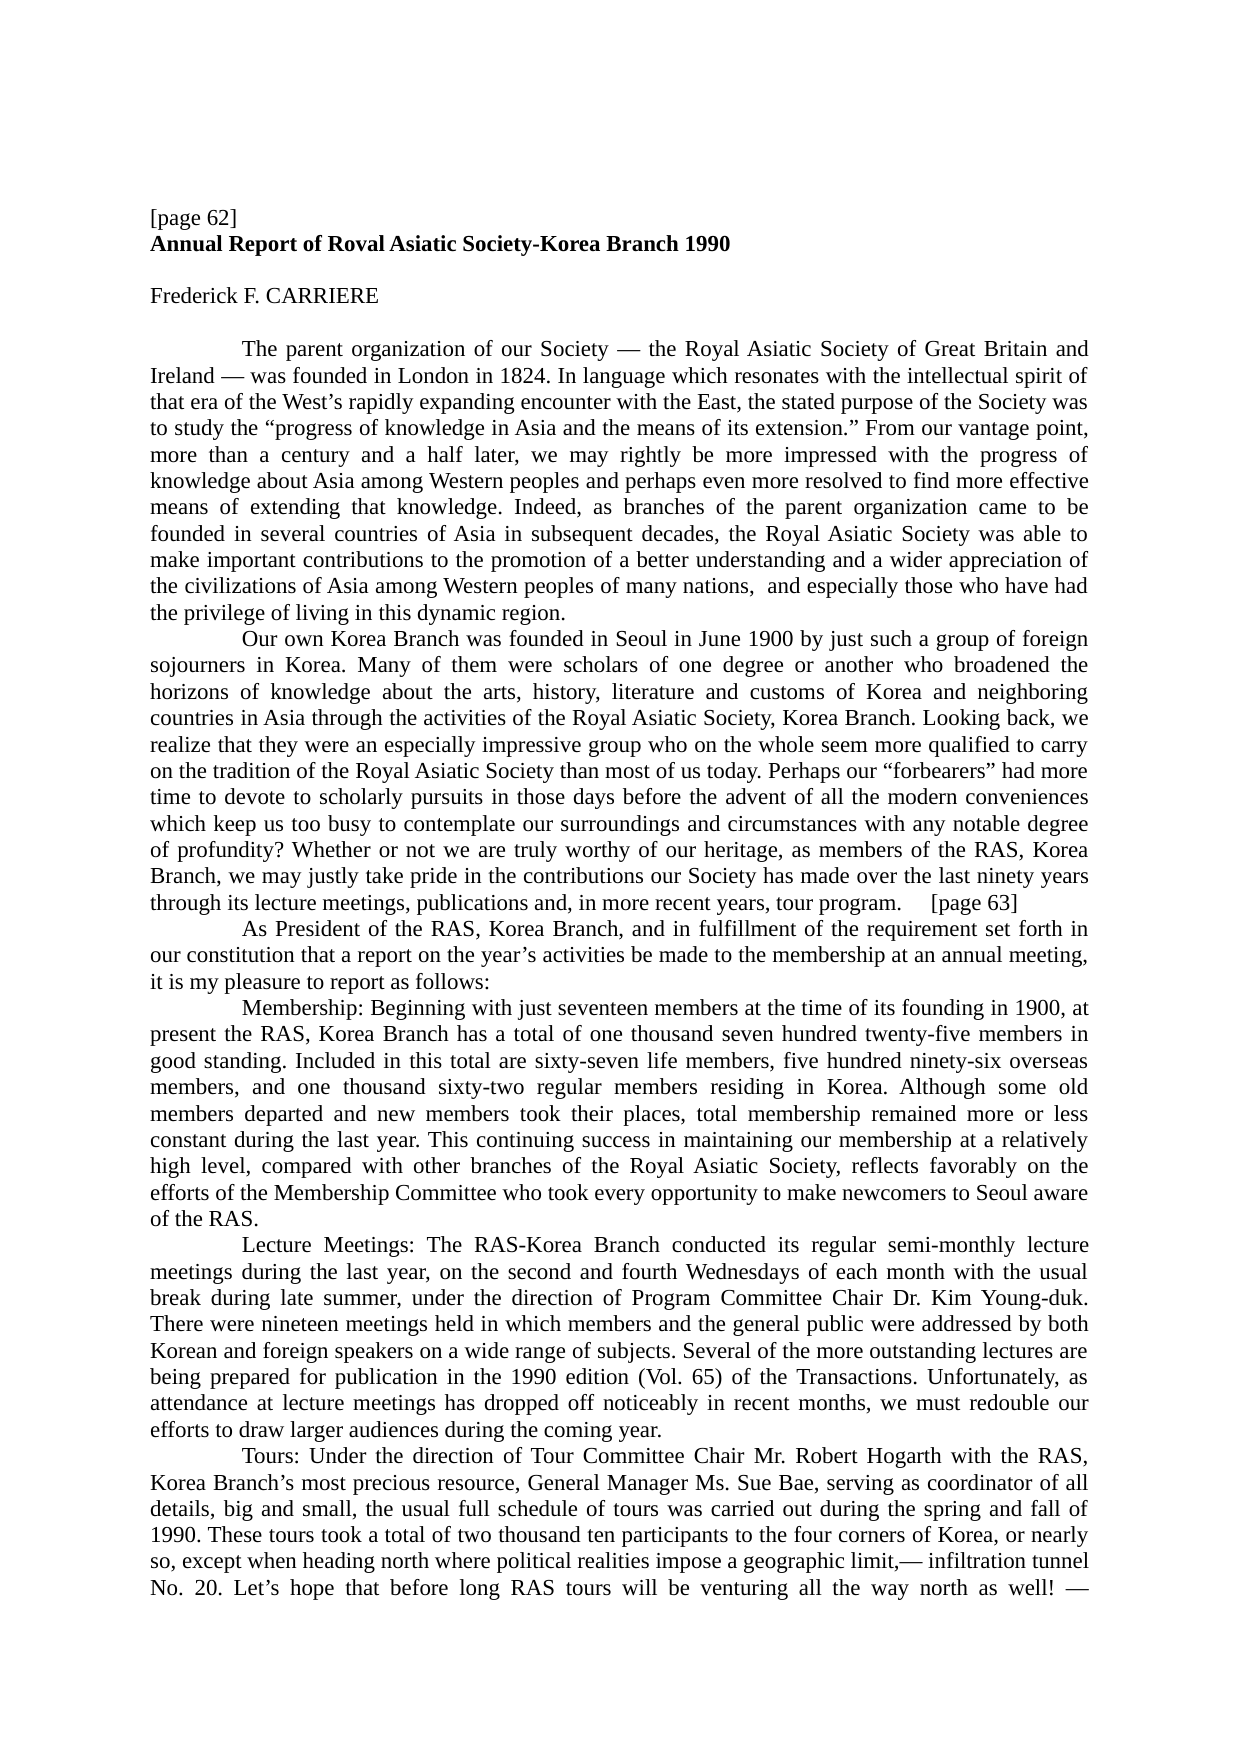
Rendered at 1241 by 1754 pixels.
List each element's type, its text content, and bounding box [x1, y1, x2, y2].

text The parent organization of our Society — the Royal Asiatic Society of Great Britain and Ireland — was founded in London in 1824. In language which resonates with the intellectual spirit of that era of the West’s rapidly expanding encounter with the East, the stated purpose of the Society was to study the “progress of knowledge in Asia and the means of its extension.” From our vantage point, more than a century and a half later, we may rightly be more impressed with the progress of knowledge about Asia among Western peoples and perhaps even more resolved to find more effective means of extending that knowledge. Indeed, as branches of the parent organization came to be founded in several countries of Asia in subsequent decades, the Royal Asiatic Society was able to make important contributions to the promotion of a better understanding and a wider appreciation of the civilizations of Asia among Western peoples of many nations, and especially those who have had the privilege of living in this dynamic region. [150, 335, 1090, 625]
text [150, 1442, 1090, 1600]
text Membership: Beginning with just seventeen members at the time of its founding in 1900, at present the RAS, Korea Branch has a total of one thousand seven hundred twenty-five members in good standing. Included in this total are sixty-seven life members, five hundred ninety-six overseas members, and one thousand sixty-two regular members residing in Korea. Although some old members departed and new members took their places, total membership remained more or less constant during the last year. This continuing success in maintaining our membership at a relatively high level, compared with other branches of the Royal Asiatic Society, reflects favorably on the efforts of the Membership Committee who took every opportunity to make newcomers to Seoul aware of the RAS. [150, 994, 1090, 1231]
text Frederick F. CARRIERE [150, 283, 1090, 309]
text Annual Report of Roval Asiatic Society-Korea Branch 1990 [150, 230, 1090, 256]
text As President of the RAS, Korea Branch, and in fulfillment of the requirement set forth in our constitution that a report on the year’s activities be made to the membership at an annual meeting, it is my pleasure to report as follows: [150, 915, 1090, 994]
text [page 62] [150, 203, 1090, 230]
text Lecture Meetings: The RAS-Korea Branch conducted its regular semi-monthly lecture meetings during the last year, on the second and fourth Wednesdays of each month with the usual break during late summer, under the direction of Program Committee Chair Dr. Kim Young-duk. There were nineteen meetings held in which members and the general public were addressed by both Korean and foreign speakers on a wide range of subjects. Several of the more outstanding lectures are being prepared for publication in the 1990 edition (Vol. 65) of the Transactions. Unfortunately, as attendance at lecture meetings has dropped off noticeably in recent months, we must redouble our efforts to draw larger audiences during the coming year. [150, 1231, 1090, 1442]
text Our own Korea Branch was founded in Seoul in June 1900 by just such a group of foreign sojourners in Korea. Many of them were scholars of one degree or another who broadened the horizons of knowledge about the arts, history, literature and customs of Korea and neighboring countries in Asia through the activities of the Royal Asiatic Society, Korea Branch. Looking back, we realize that they were an especially impressive group who on the whole seem more qualified to carry on the tradition of the Royal Asiatic Society than most of us today. Perhaps our “forbearers” had more time to devote to scholarly pursuits in those days before the advent of all the modern conveniences which keep us too busy to contemplate our surroundings and circumstances with any notable degree of profundity? Whether or not we are truly worthy of our heritage, as members of the RAS, Korea Branch, we may justly take pride in the contributions our Society has made over the last ninety years through its lecture meetings, publications and, in more recent years, tour program. [page 63] [150, 625, 1090, 915]
